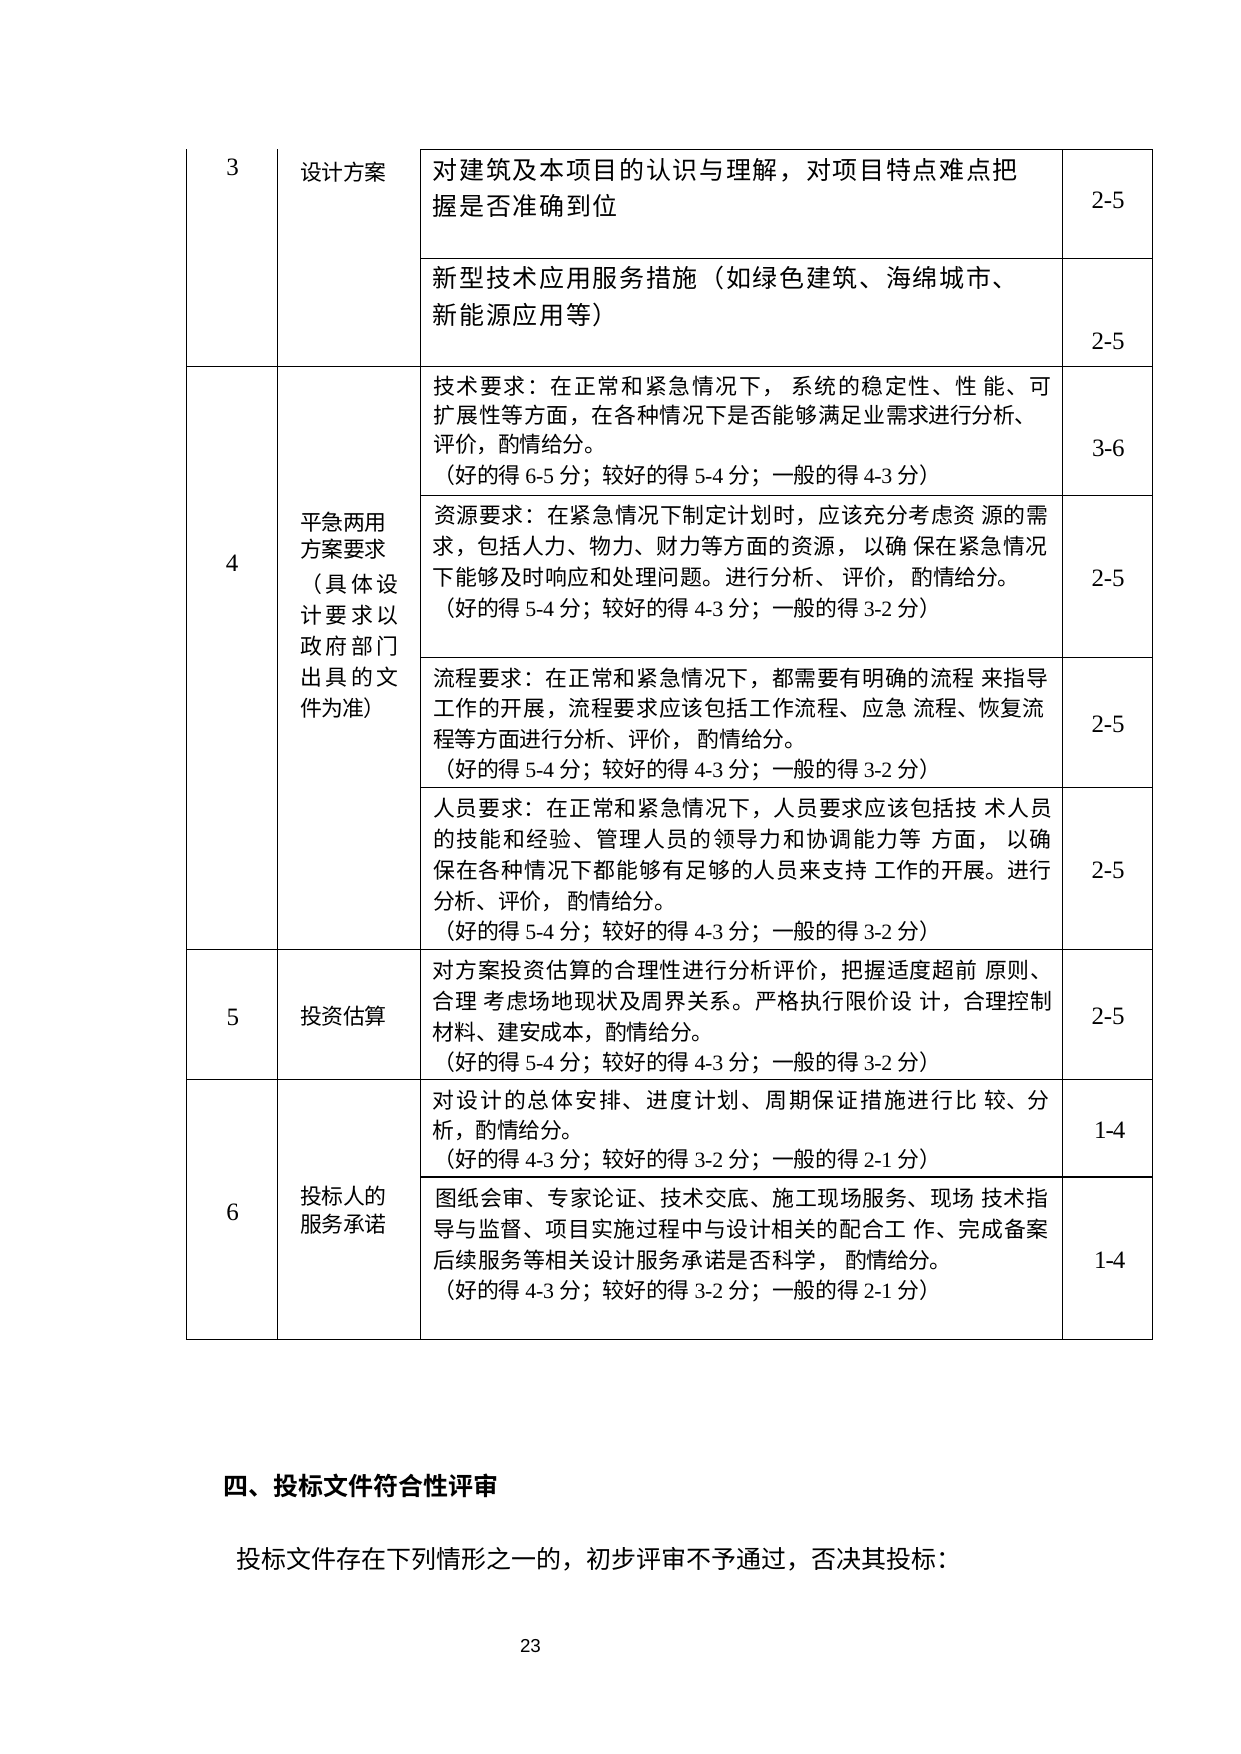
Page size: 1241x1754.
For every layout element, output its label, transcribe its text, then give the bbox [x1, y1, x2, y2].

table_cell 投标人的 服务承诺 [278, 1080, 420, 1339]
table_cell 对方案投资估算的合理性进行分析评价，把握适度超前 原则、合理 考虑场地现状及周界关系。严格执行限价设 计，合理控制材料、建安成本，酌情给分。 （好的得 5-4 分；较好的得 4-3 分；一般的得 3-2 分） [421, 950, 1062, 1079]
table_cell 平急两用 方案要求 （具体设 计要求以 政府部门 出具的文 件为准） [278, 367, 420, 949]
table_cell 图纸会审、专家论证、技术交底、施工现场服务、现场 技术指导与监督、项目实施过程中与设计相关的配合工 作、完成备案后续服务等相关设计服务承诺是否科学， 酌情给分。 （好的得 4-3 分；较好的得 3-2 分；一般的得 2-1 分） [421, 1178, 1062, 1339]
table_cell 3-6 [1063, 367, 1152, 495]
table_cell 流程要求：在正常和紧急情况下，都需要有明确的流程 来指导工作的开展，流程要求应该包括工作流程、应急 流程、恢复流程等方面进行分析、评价， 酌情给分。 （好的得 5-4 分；较好的得 4-3 分；一般的得 3-2 分） [421, 658, 1062, 787]
table_cell 人员要求：在正常和紧急情况下，人员要求应该包括技 术人员的技能和经验、管理人员的领导力和协调能力等 方面， 以确保在各种情况下都能够有足够的人员来支持 工作的开展。进行分析、评价， 酌情给分。 （好的得 5-4 分；较好的得 4-3 分；一般的得 3-2 分） [421, 788, 1062, 949]
text 投标文件存在下列情形之一的，初步评审不予通过，否决其投标： [186, 1522, 1154, 1581]
table_cell 1-4 [1063, 1080, 1152, 1176]
table_cell 资源要求：在紧急情况下制定计划时，应该充分考虑资 源的需求，包括人力、物力、财力等方面的资源， 以确 保在紧急情况下能够及时响应和处理问题。进行分析、 评价， 酌情给分。 （好的得 5-4 分；较好的得 4-3 分；一般的得 3-2 分） [421, 496, 1062, 657]
table_cell 对建筑及本项目的认识与理解，对项目特点难点把握是否准确到位 [421, 150, 1062, 257]
table_cell 6 [187, 1080, 277, 1339]
table_cell 新型技术应用服务措施（如绿色建筑、海绵城市、新能源应用等） [421, 259, 1062, 366]
table_cell 投资估算 [278, 950, 420, 1079]
table_cell 2-5 [1063, 658, 1152, 787]
table_cell 1-4 [1063, 1178, 1152, 1339]
table_cell 2-5 [1063, 950, 1152, 1079]
table_cell 2-5 [1063, 496, 1152, 657]
table_cell 2-5 [1063, 788, 1152, 949]
table_cell 2-5 [1063, 259, 1152, 366]
table_cell 技术要求：在正常和紧急情况下， 系统的稳定性、性 能、可扩展性等方面，在各种情况下是否能够满足业需求进行分析、评价，酌情给分。 （好的得 6-5 分；较好的得 5-4 分；一般的得 4-3 分） [421, 367, 1062, 495]
table_cell 2-5 [1063, 150, 1152, 257]
table_cell 4 [187, 367, 277, 949]
text 四、投标文件符合性评审 [186, 1448, 1154, 1507]
table_cell 5 [187, 950, 277, 1079]
table_cell 对设计的总体安排、进度计划、周期保证措施进行比 较、分析，酌情给分。 （好的得 4-3 分；较好的得 3-2 分；一般的得 2-1 分） [421, 1080, 1062, 1176]
